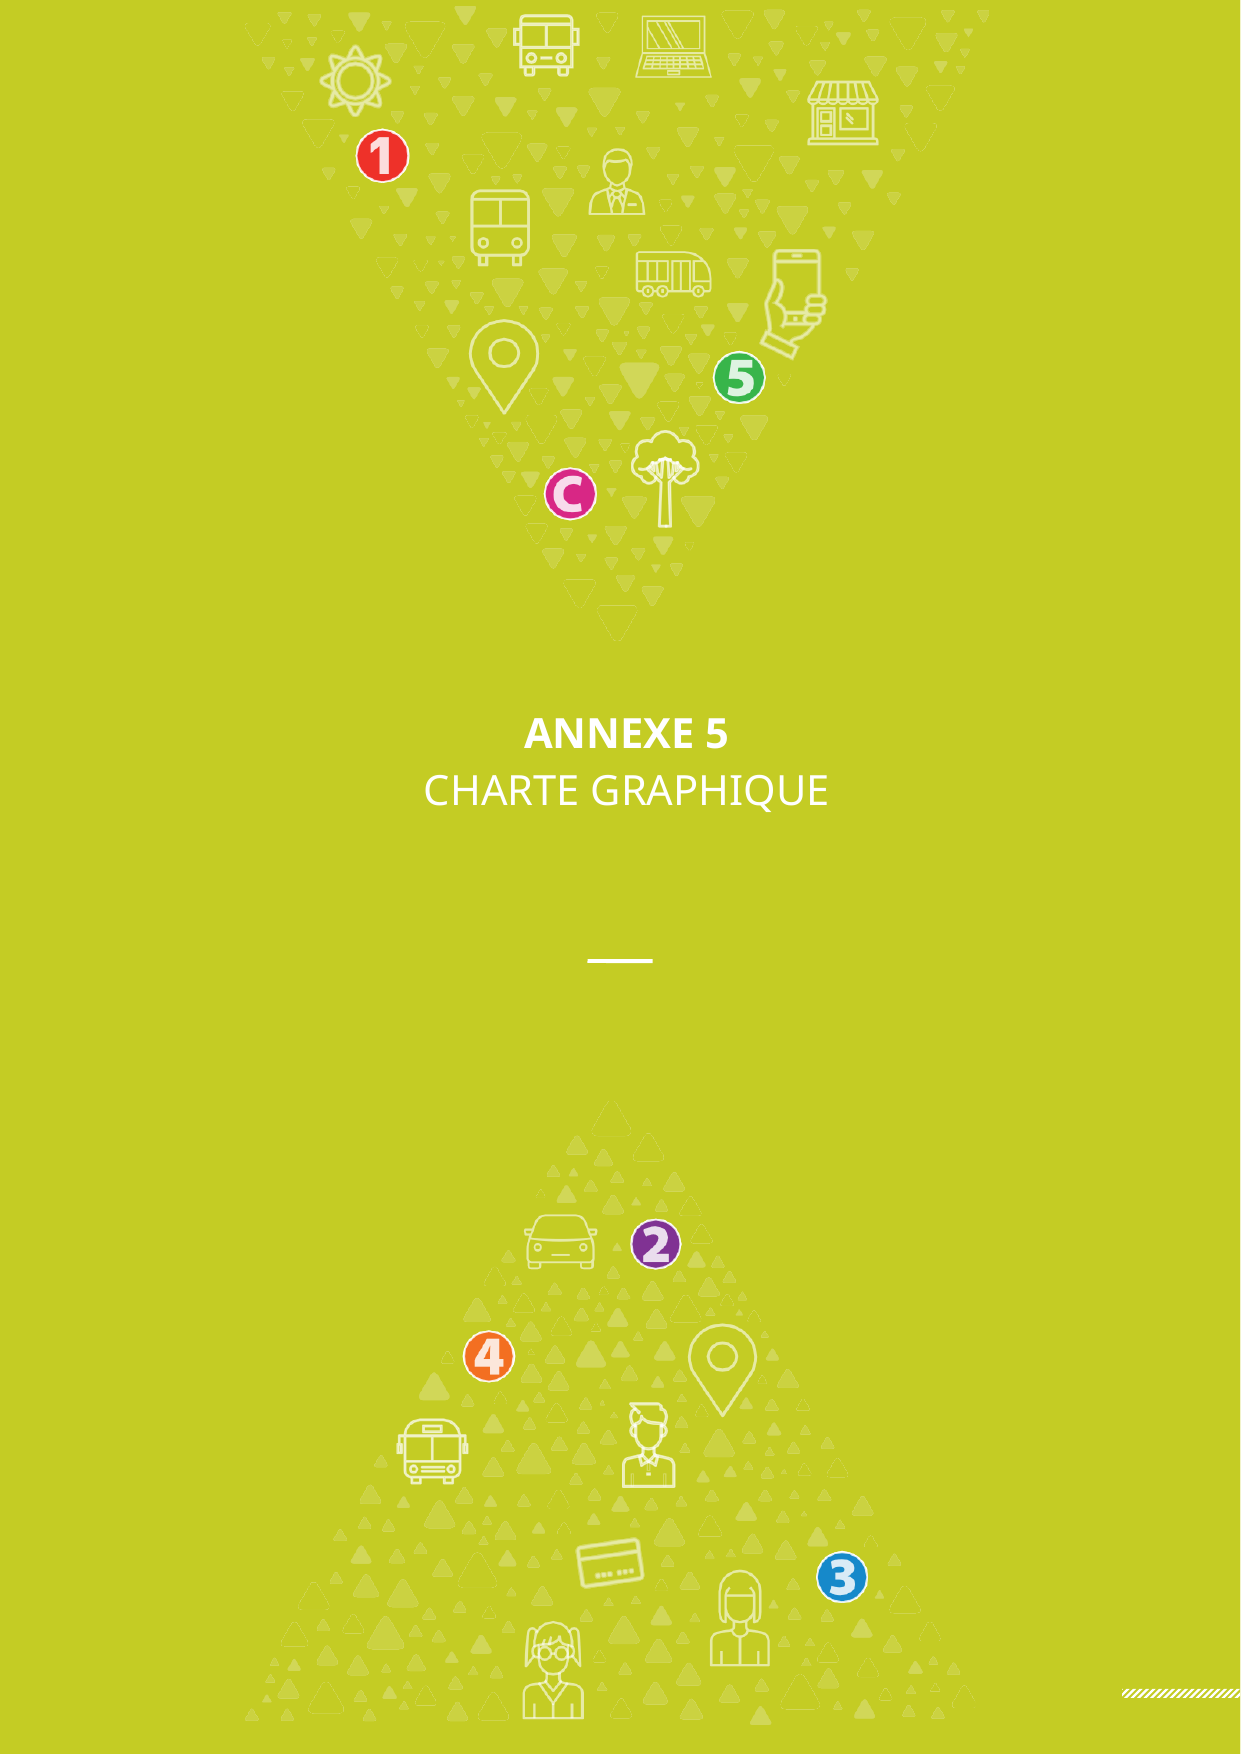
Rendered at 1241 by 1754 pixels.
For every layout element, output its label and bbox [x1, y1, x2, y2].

picture [245, 1101, 976, 1725]
picture [245, 6, 989, 641]
